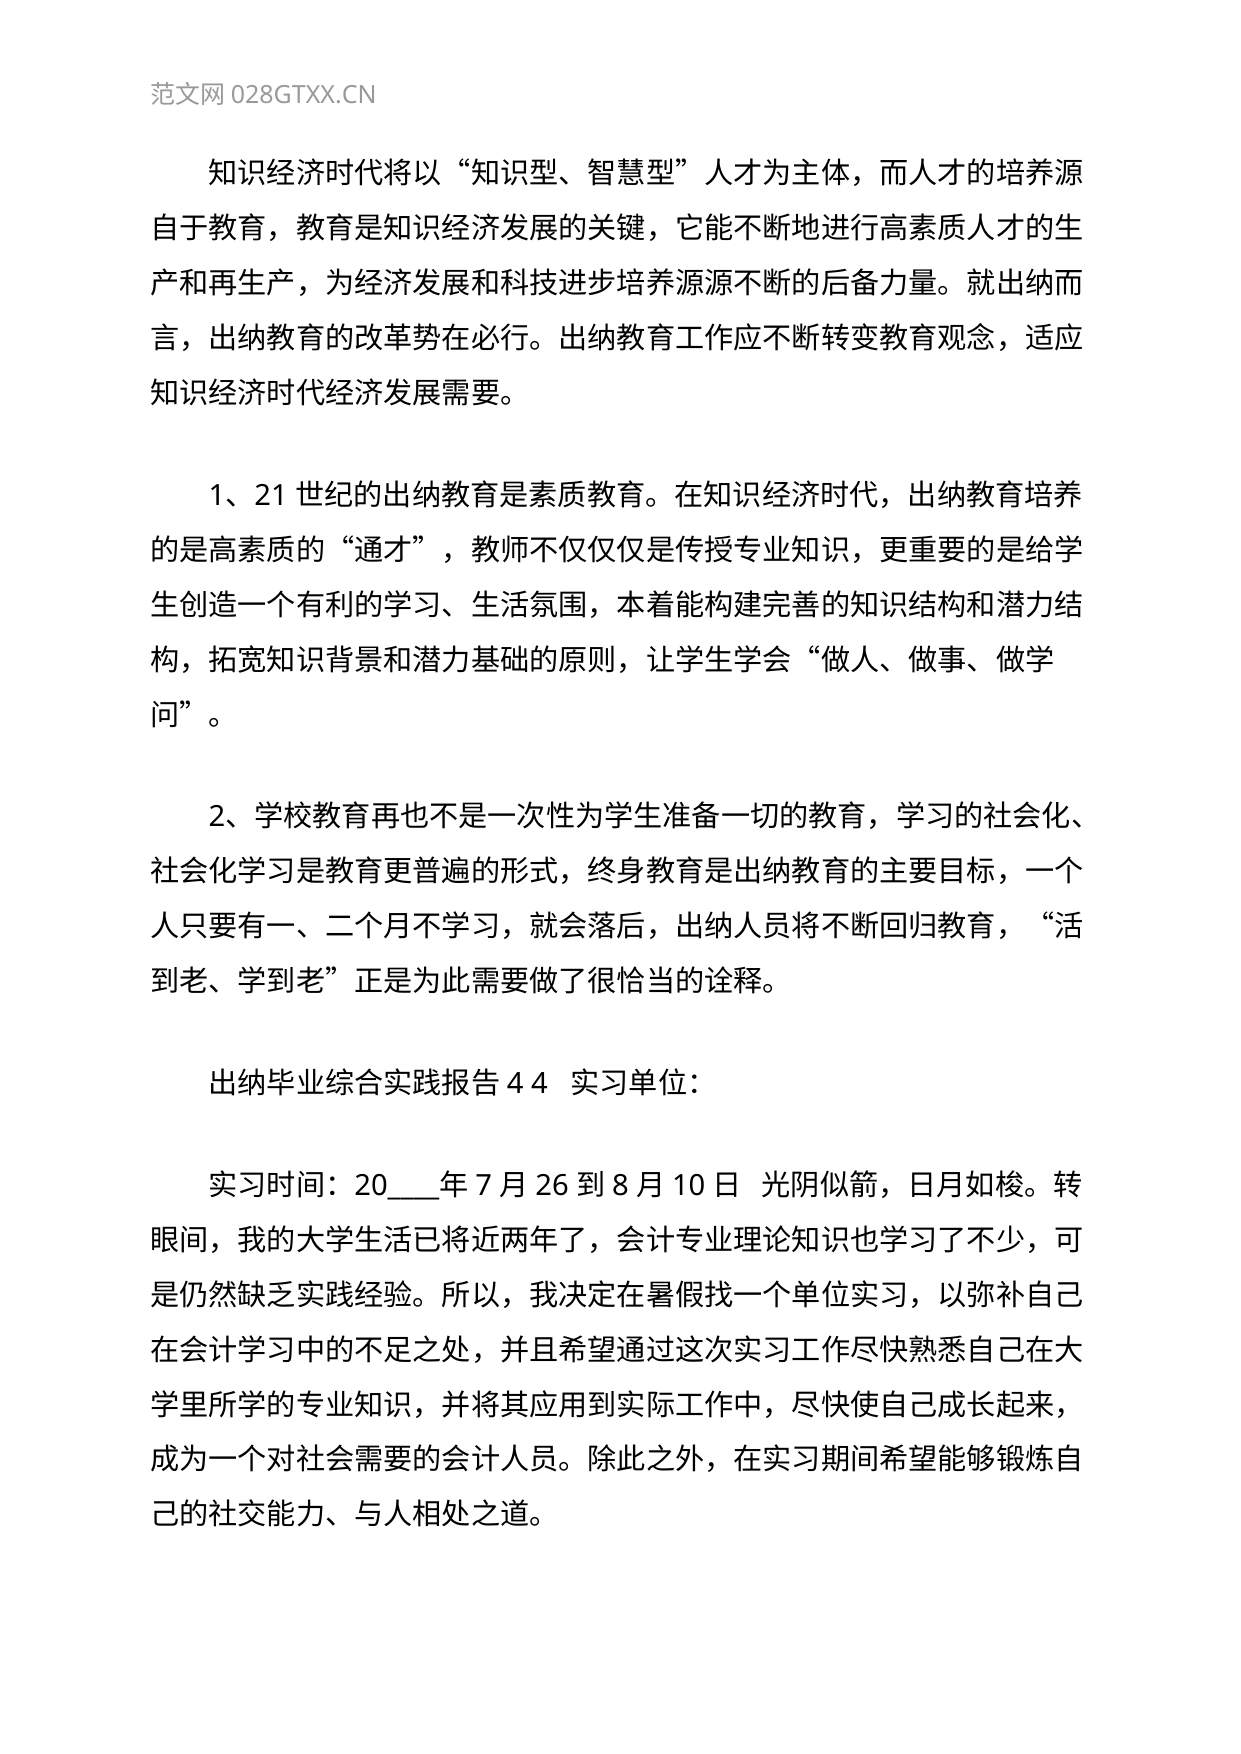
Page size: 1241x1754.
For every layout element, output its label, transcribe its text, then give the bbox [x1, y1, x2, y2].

text 实习时间：20____年 7 月 26 到 8 月 10 日 光阴似箭，日月如梭。转眼间，我的大学生活已将近两年了，会计专业理论知识也学习了不少，可是仍然缺乏实践经验。所以，我决定在暑假找一个单位实习，以弥补自己在会计学习中的不足之处，并且希望通过这次实习工作尽快熟悉自己在大学里所学的专业知识，并将其应用到实际工作中，尽快使自己成长起来，成为一个对社会需要的会计人员。除此之外，在实习期间希望能够锻炼自己的社交能力、与人相处之道。 [150, 1161, 1090, 1533]
text 知识经济时代将以“知识型、智慧型”人才为主体，而人才的培养源自于教育，教育是知识经济发展的关键，它能不断地进行高素质人才的生产和再生产，为经济发展和科技进步培养源源不断的后备力量。就出纳而言，出纳教育的改革势在必行。出纳教育工作应不断转变教育观念，适应知识经济时代经济发展需要。 [150, 150, 1090, 412]
text 2、学校教育再也不是一次性为学生准备一切的教育，学习的社会化、社会化学习是教育更普遍的形式，终身教育是出纳教育的主要目标，一个人只要有一、二个月不学习，就会落后，出纳人员将不断回归教育，“活到老、学到老”正是为此需要做了很恰当的诠释。 [150, 793, 1090, 1000]
text 1、21 世纪的出纳教育是素质教育。在知识经济时代，出纳教育培养的是高素质的“通才”，教师不仅仅仅是传授专业知识，更重要的是给学生创造一个有利的学习、生活氛围，本着能构建完善的知识结构和潜力结构，拓宽知识背景和潜力基础的原则，让学生学会“做人、做事、做学问”。 [150, 471, 1090, 733]
text 出纳毕业综合实践报告 4 4 实习单位： [150, 1059, 1090, 1102]
